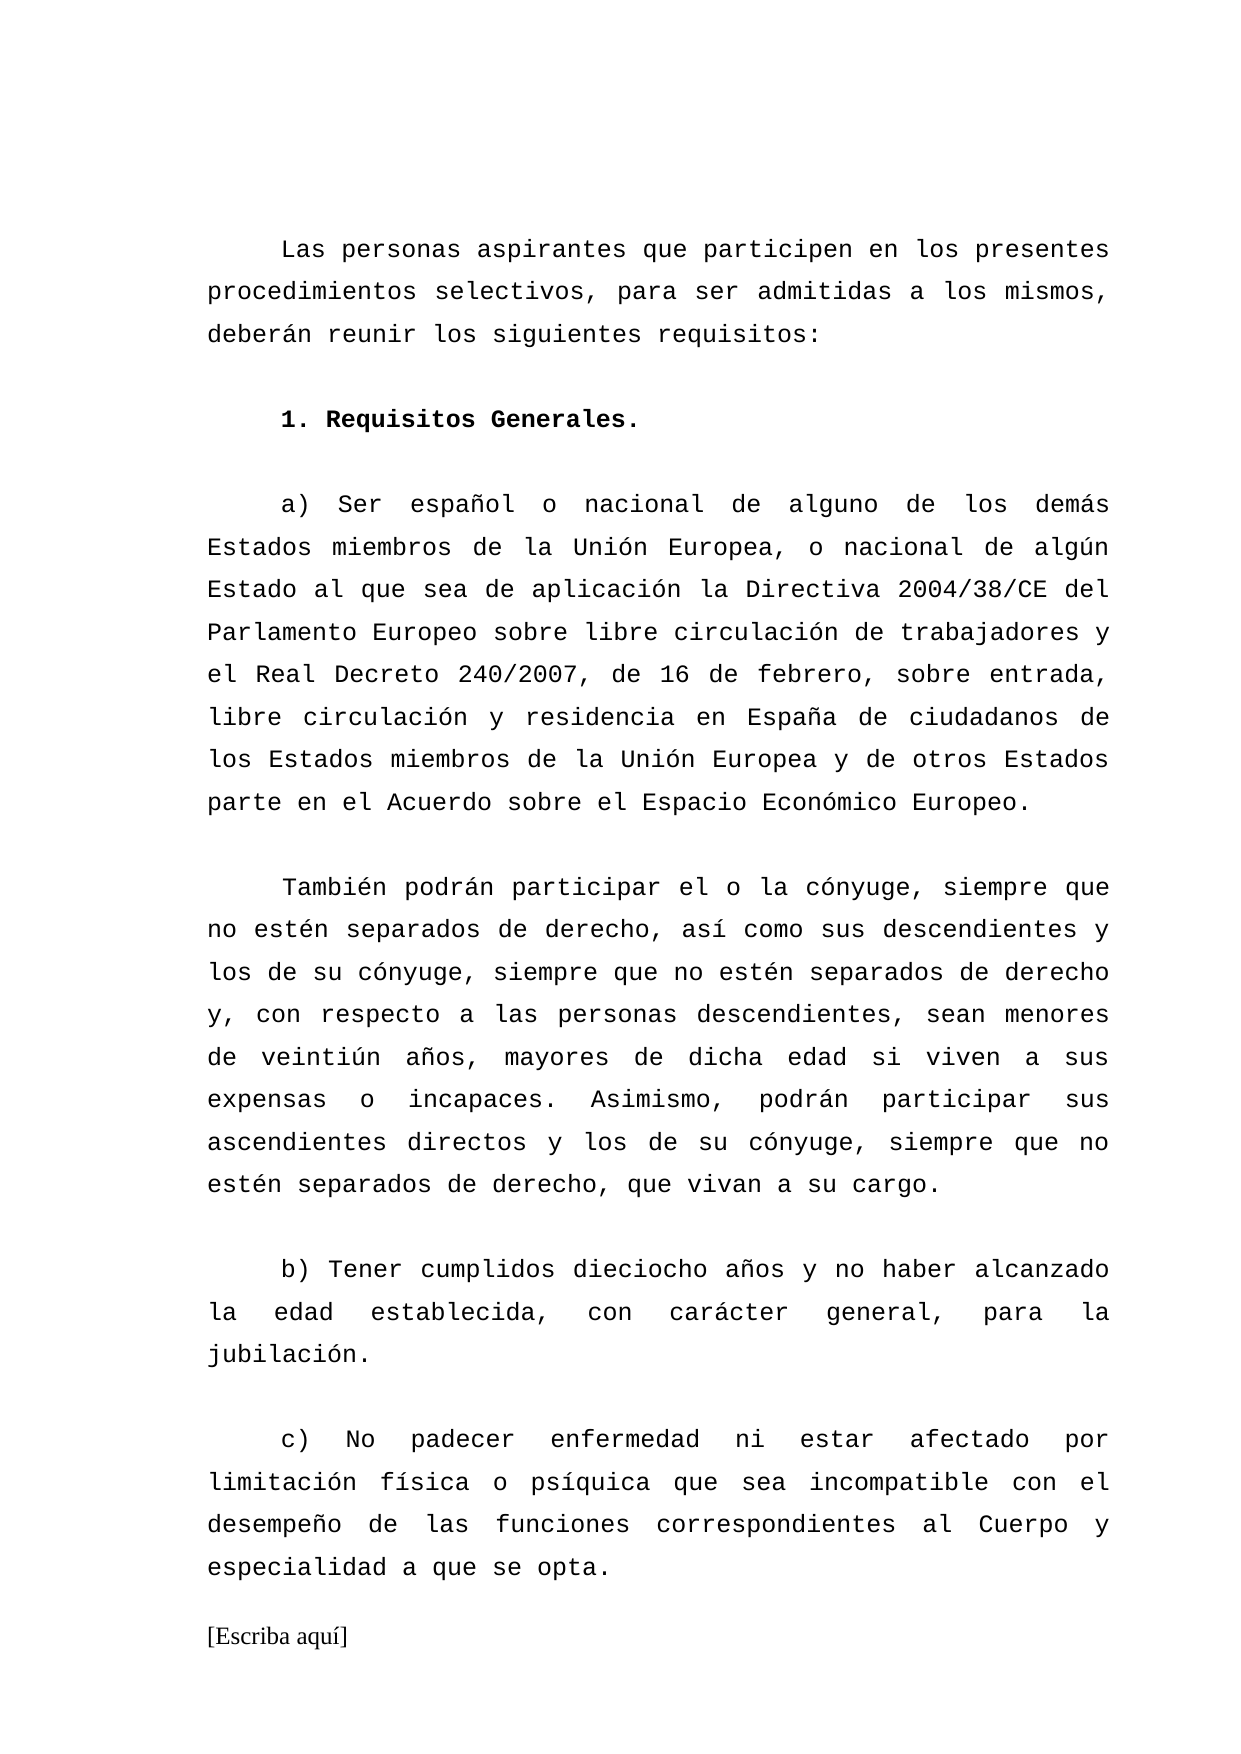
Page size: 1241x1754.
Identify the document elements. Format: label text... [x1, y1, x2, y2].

text a) Ser español o nacional de alguno de los demás Estados miembros de la Unión Europea, o nacional de algún Estado al que sea de aplicación la Directiva 2004/38/CE del Parlamento Europeo sobre libre circulación de trabajadores y el Real Decreto 240/2007, de 16 de febrero, sobre entrada, libre circulación y residencia en España de ciudadanos de los Estados miembros de la Unión Europea y de otros Estados parte en el Acuerdo sobre el Espacio Económico Europeo. [207, 492, 1110, 818]
text b) Tener cumplidos dieciocho años y no haber alcanzado la edad establecida, con carácter general, para la jubilación. [207, 1257, 1110, 1370]
text c) No padecer enfermedad ni estar afectado por limitación física o psíquica que sea incompatible con el desempeño de las funciones correspondientes al Cuerpo y especialidad a que se opta. [207, 1427, 1110, 1583]
text También podrán participar el o la cónyuge, siempre que no estén separados de derecho, así como sus descendientes y los de su cónyuge, siempre que no estén separados de derecho y, con respecto a las personas descendientes, sean menores de veintiún años, mayores de dicha edad si viven a sus expensas o incapaces. Asimismo, podrán participar sus ascendientes directos y los de su cónyuge, siempre que no estén separados de derecho, que vivan a su cargo. [207, 874, 1110, 1200]
text Las personas aspirantes que participen en los presentes procedimientos selectivos, para ser admitidas a los mismos, deberán reunir los siguientes requisitos: [207, 236, 1110, 349]
list Requisitos Generales. [281, 406, 1110, 434]
